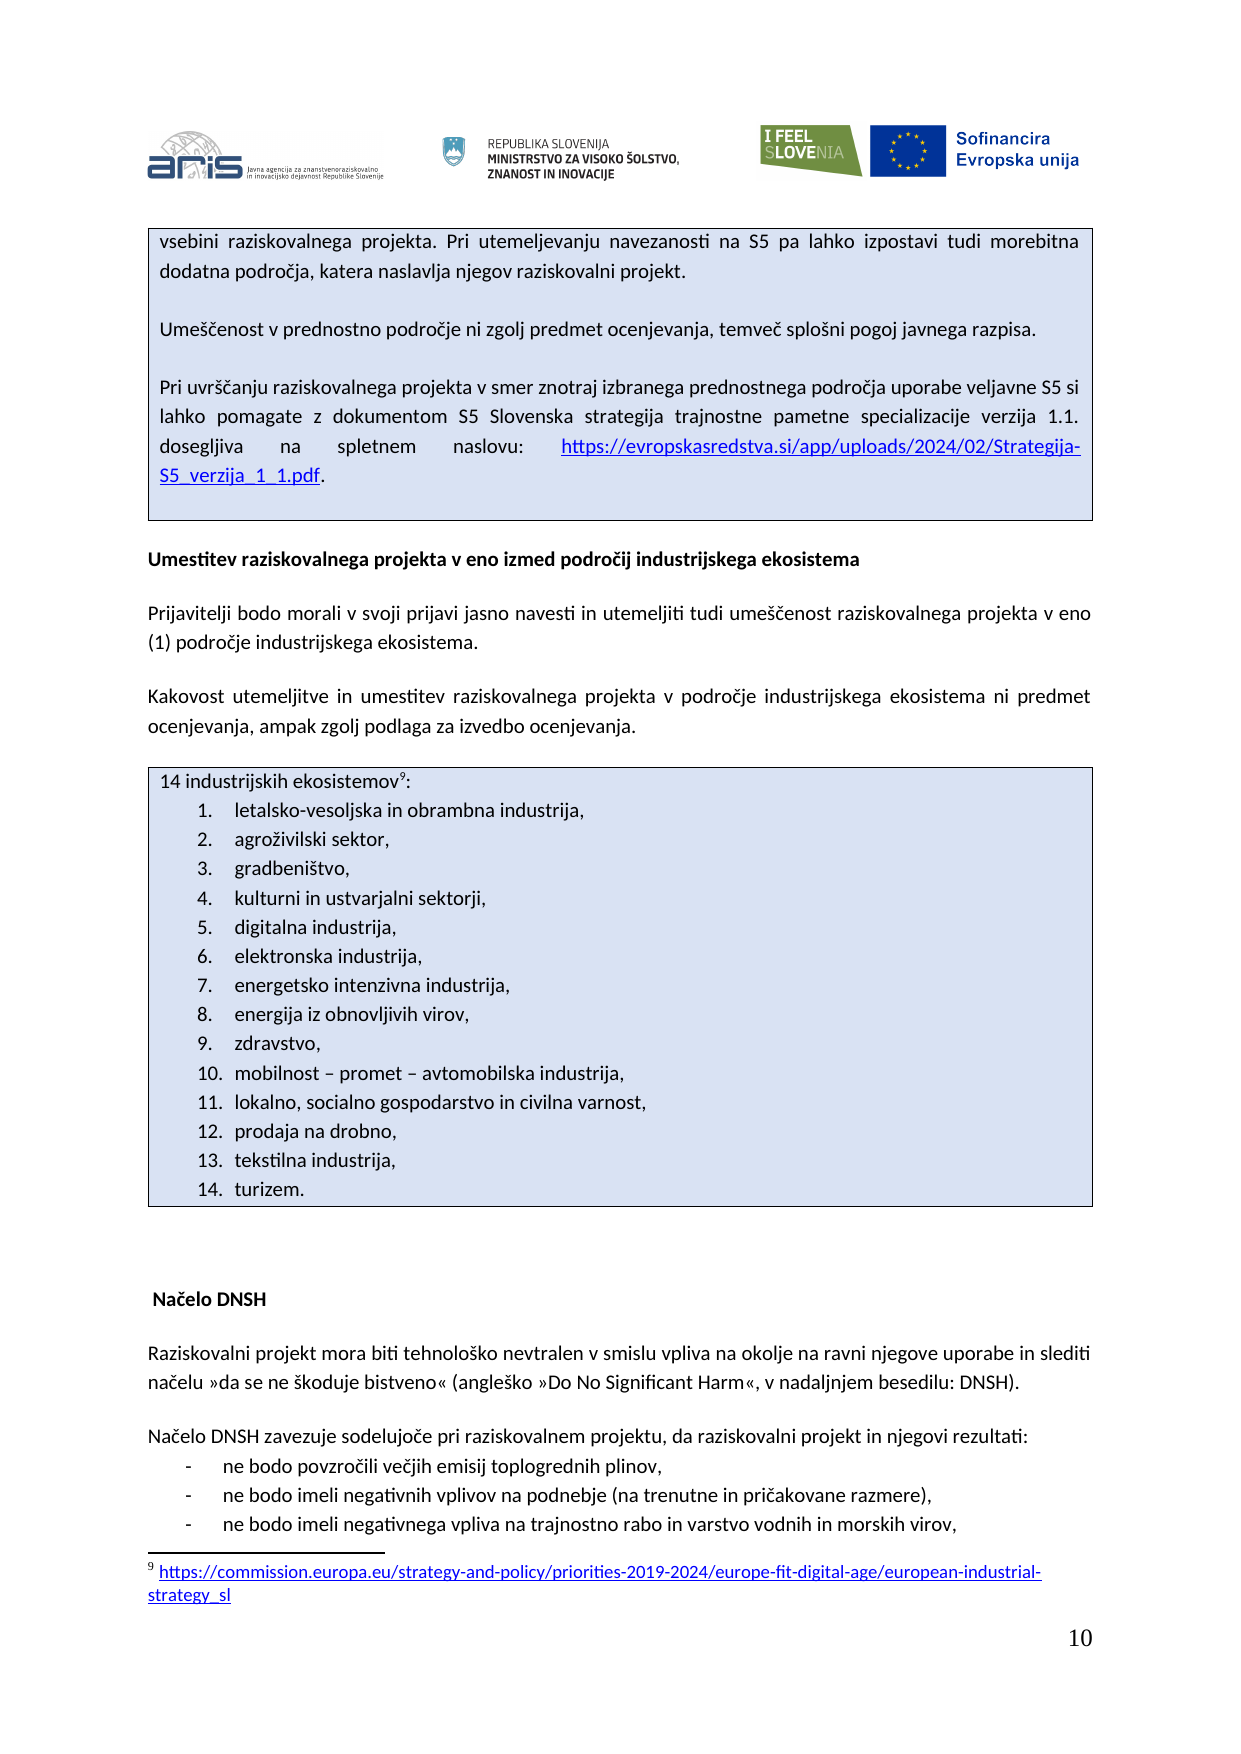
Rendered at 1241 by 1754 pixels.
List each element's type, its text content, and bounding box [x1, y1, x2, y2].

text Kakovost utemeljitve in umestitev raziskovalnega projekta v področje industrijskega ekosistema ni predmet ocenjevanja, ampak zgolj podlaga za izvedbo ocenjevanja. [148, 684, 1093, 738]
text Načelo DNSH [148, 1286, 1093, 1312]
text Raziskovalni projekt mora biti tehnološko nevtralen v smislu vpliva na okolje na ravni njegove uporabe in slediti načelu »da se ne škoduje bistveno« (angleško »Do No Significant Harm«, v nadaljnjem besedilu: DNSH). [148, 1340, 1093, 1395]
list ne bodo imeli negativnega vpliva na trajnostno rabo in varstvo vodnih in morskih virov, [185, 1511, 1093, 1537]
table_header 14 industrijskih ekosistemov: letalsko-vesoljska in obrambna industrija, agroživilski sektor, gradbeništvo, kulturni in ustvarjalni sektorji, digitalna industrija, elektronska industrija, energetsko intenzivna industrija, energija iz obnovljivih virov, zdravstvo, mobilnost – promet – avtomobilska industrija, lokalno, socialno gospodarstvo in civilna varnost, prodaja na drobno, tekstilna industrija, turizem. [149, 768, 1092, 1206]
text Prijavitelji bodo morali v svoji prijavi jasno navesti in utemeljiti tudi umeščenost raziskovalnega projekta v eno (1) področje industrijskega ekosistema. [148, 600, 1093, 655]
text Umestitev raziskovalnega projekta v eno izmed področij industrijskega ekosistema [148, 546, 1093, 572]
picture [756, 121, 1090, 181]
picture [442, 137, 679, 181]
picture [147, 131, 384, 181]
list ne bodo povzročili večjih emisij toplogrednih plinov, [185, 1453, 1093, 1478]
list ne bodo imeli negativnih vplivov na podnebje (na trenutne in pričakovane razmere), [185, 1482, 1093, 1507]
text Načelo DNSH zavezuje sodelujoče pri raziskovalnem projektu, da raziskovalni projekt in njegovi rezultati: [148, 1424, 1093, 1449]
